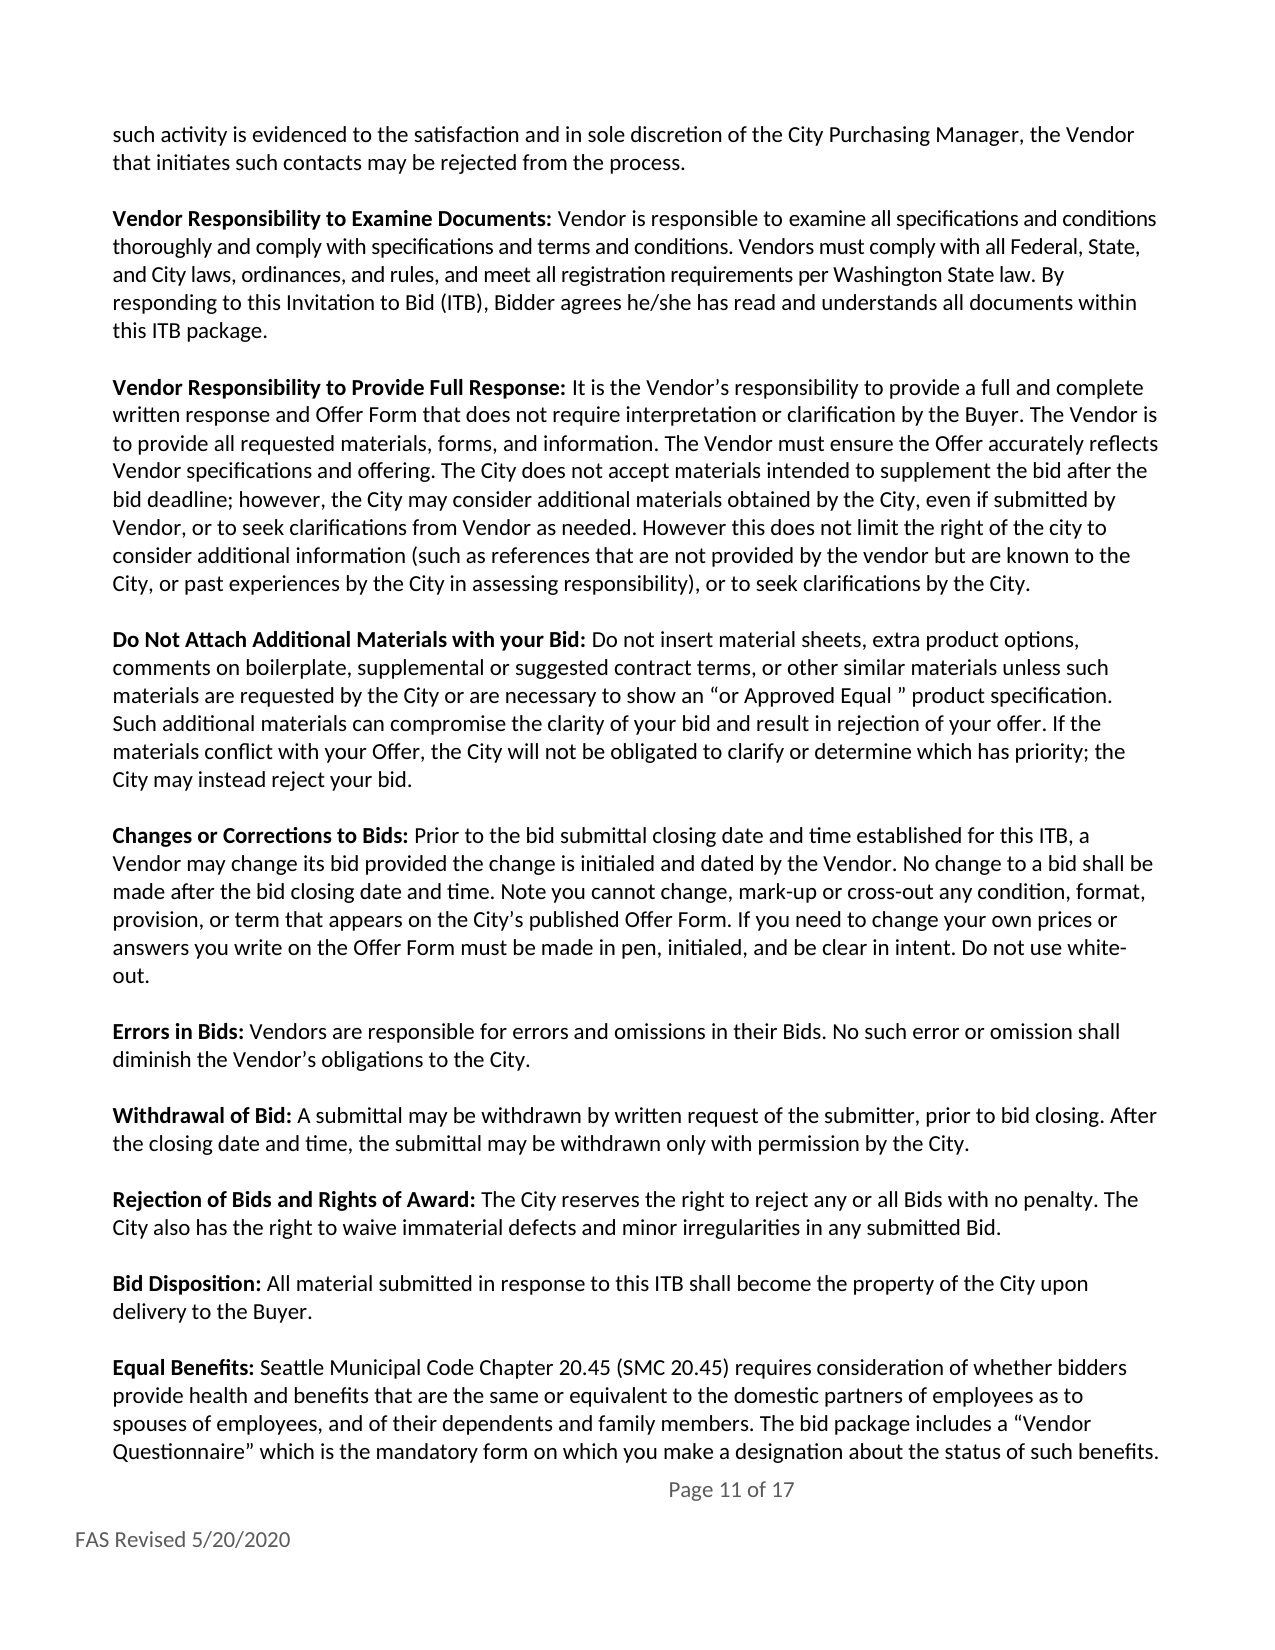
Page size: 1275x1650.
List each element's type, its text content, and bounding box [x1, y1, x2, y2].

text Vendor Responsibility to Examine Documents: Vendor is responsible to examine all specifications and conditions thoroughly and comply with specifications and terms and conditions. Vendors must comply with all Federal, State, and City laws, ordinances, and rules, and meet all registration requirements per Washington State law. By responding to this Invitation to Bid (ITB), Bidder agrees he/she has read and understands all documents within this ITB package. [112, 204, 1162, 344]
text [112, 120, 1162, 176]
text Errors in Bids: Vendors are responsible for errors and omissions in their Bids. No such error or omission shall diminish the Vendor’s obligations to the City. [112, 1017, 1162, 1073]
text Bid Disposition: All material submitted in response to this ITB shall become the property of the City upon delivery to the Buyer. [112, 1269, 1162, 1325]
text Changes or Corrections to Bids: Prior to the bid submittal closing date and time established for this ITB, a Vendor may change its bid provided the change is initialed and dated by the Vendor. No change to a bid shall be made after the bid closing date and time. Note you cannot change, mark-up or cross-out any condition, format, provision, or term that appears on the City’s published Offer Form. If you need to change your own prices or answers you write on the Offer Form must be made in pen, initialed, and be clear in intent. Do not use white-out. [112, 821, 1162, 989]
text Withdrawal of Bid: A submittal may be withdrawn by written request of the submitter, prior to bid closing. After the closing date and time, the submittal may be withdrawn only with permission by the City. [112, 1101, 1162, 1157]
text Do Not Attach Additional Materials with your Bid: Do not insert material sheets, extra product options, comments on boilerplate, supplemental or suggested contract terms, or other similar materials unless such materials are requested by the City or are necessary to show an “or Approved Equal ” product specification. Such additional materials can compromise the clarity of your bid and result in rejection of your offer. If the materials conflict with your Offer, the City will not be obligated to clarify or determine which has priority; the City may instead reject your bid. [112, 625, 1162, 793]
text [112, 1353, 1162, 1465]
text Vendor Responsibility to Provide Full Response: It is the Vendor’s responsibility to provide a full and complete written response and Offer Form that does not require interpretation or clarification by the Buyer. The Vendor is to provide all requested materials, forms, and information. The Vendor must ensure the Offer accurately reflects Vendor specifications and offering. The City does not accept materials intended to supplement the bid after the bid deadline; however, the City may consider additional materials obtained by the City, even if submitted by Vendor, or to seek clarifications from Vendor as needed. However this does not limit the right of the city to consider additional information (such as references that are not provided by the vendor but are known to the City, or past experiences by the City in assessing responsibility), or to seek clarifications by the City. [112, 373, 1162, 597]
text Rejection of Bids and Rights of Award: The City reserves the right to reject any or all Bids with no penalty. The City also has the right to waive immaterial defects and minor irregularities in any submitted Bid. [112, 1185, 1162, 1241]
